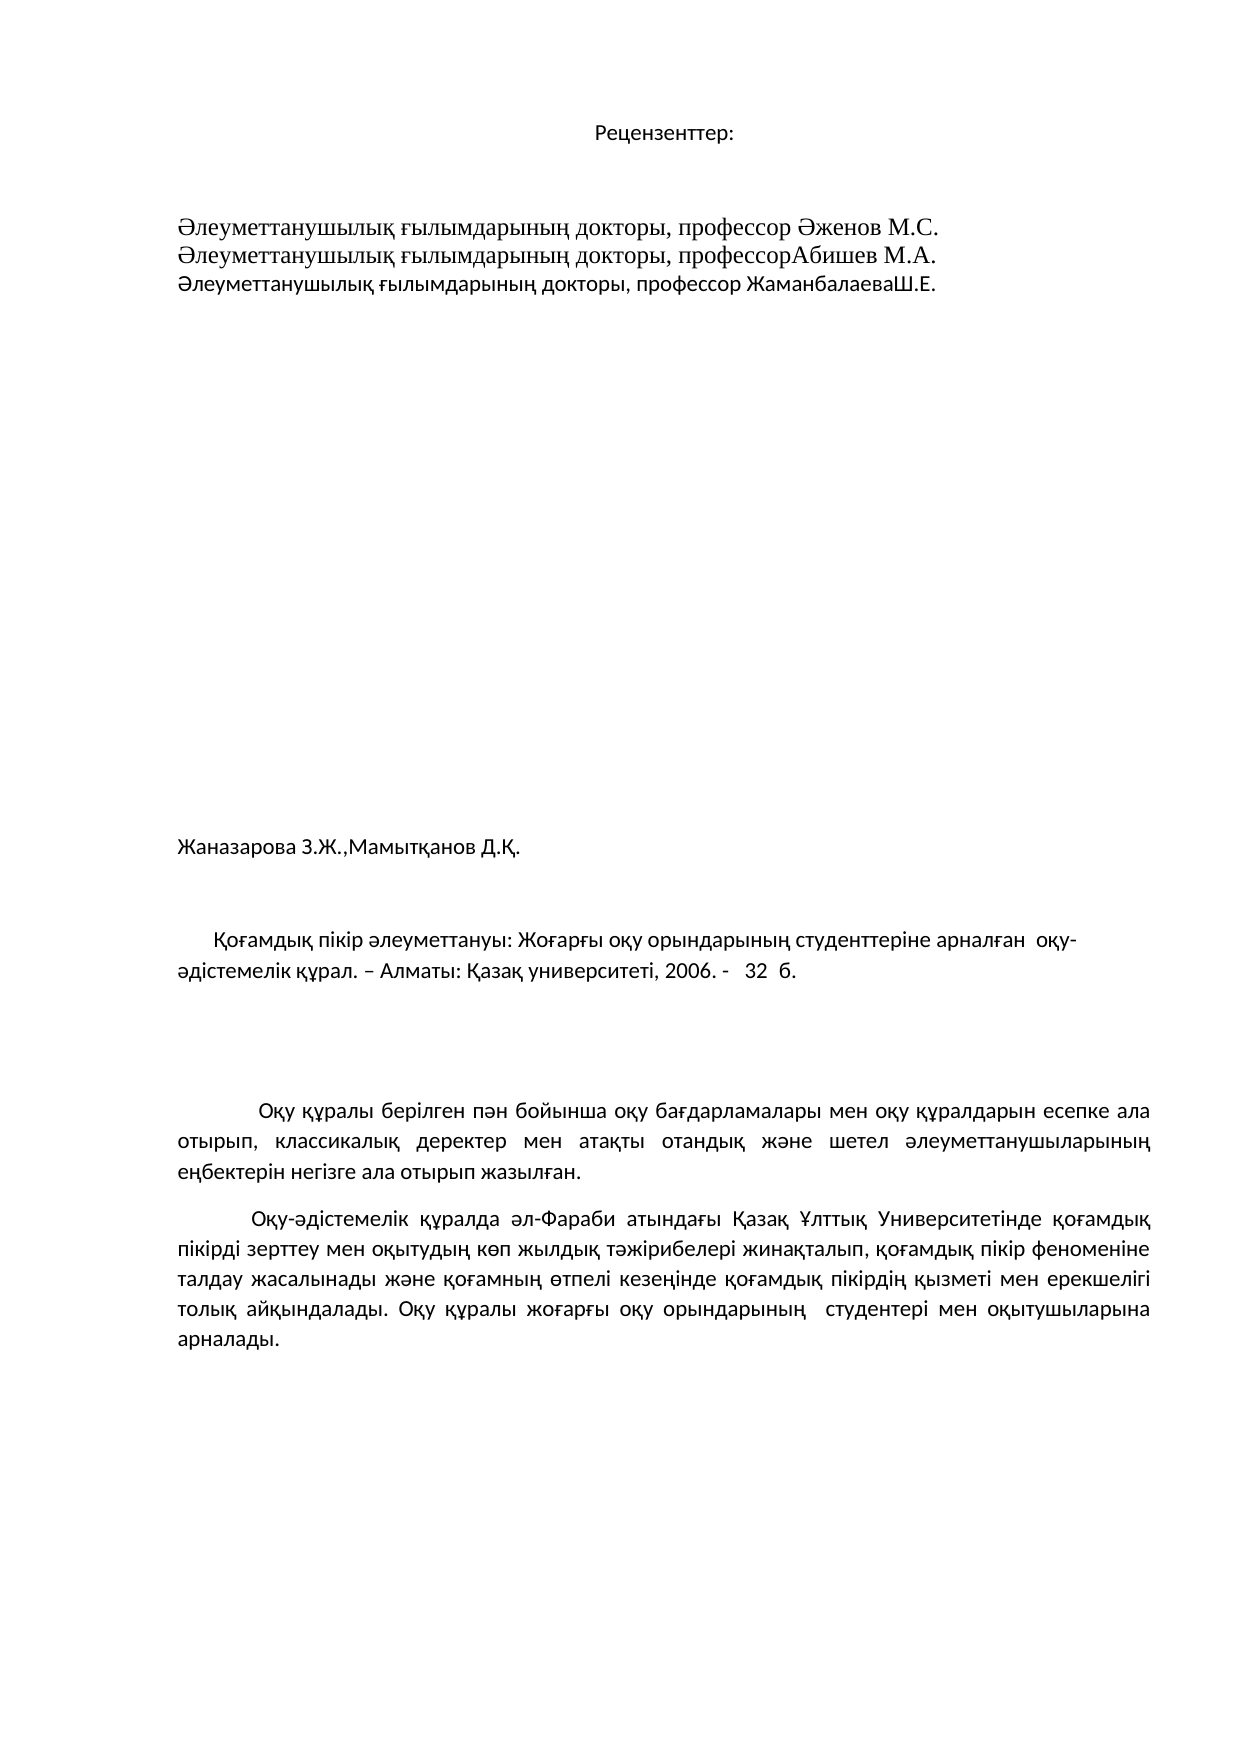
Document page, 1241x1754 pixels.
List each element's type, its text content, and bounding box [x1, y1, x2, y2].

text Рецензенттер: [177, 118, 1152, 146]
text Оқу құралы берілген пән бойынша оқу бағдарламалары мен оқу құралдарын есепке ала отырып, классикалық деректер мен атақты отандық және шетел әлеуметтанушыларының еңбектерін негізге ала отырып жазылған. [177, 1096, 1152, 1185]
text Оқу-әдістемелік құралда әл-Фараби атындағы Қазақ Ұлттық Университетінде қоғамдық пікірді зерттеу мен оқытудың көп жылдық тәжірибелері жинақталып, қоғамдық пікір феноменіне талдау жасалынады және қоғамның өтпелі кезеңінде қоғамдық пікірдің қызметі мен ерекшелігі толық айқындалады. Оқу құралы жоғарғы оқу орындарының студентері мен оқытушыларына арналады. [177, 1204, 1152, 1353]
text Жаназарова З.Ж.,Мамытқанов Д.Қ. [177, 832, 1152, 860]
text Әлеуметтанушылық ғылымдарының докторы, профессор Әженов М.С. [177, 212, 1152, 241]
text Әлеуметтанушылық ғылымдарының докторы, профессор ЖаманбалаеваШ.Е. [177, 269, 1152, 297]
text Қоғамдық пікір әлеуметтануы: Жоғарғы оқу орындарының студенттеріне арналған оқу-әдістемелік құрал. – Алматы: Қазақ университетi, 2006. - 32 б. [177, 926, 1152, 984]
text Әлеуметтанушылық ғылымдарының докторы, профессорАбишев М.А. [177, 241, 1152, 269]
